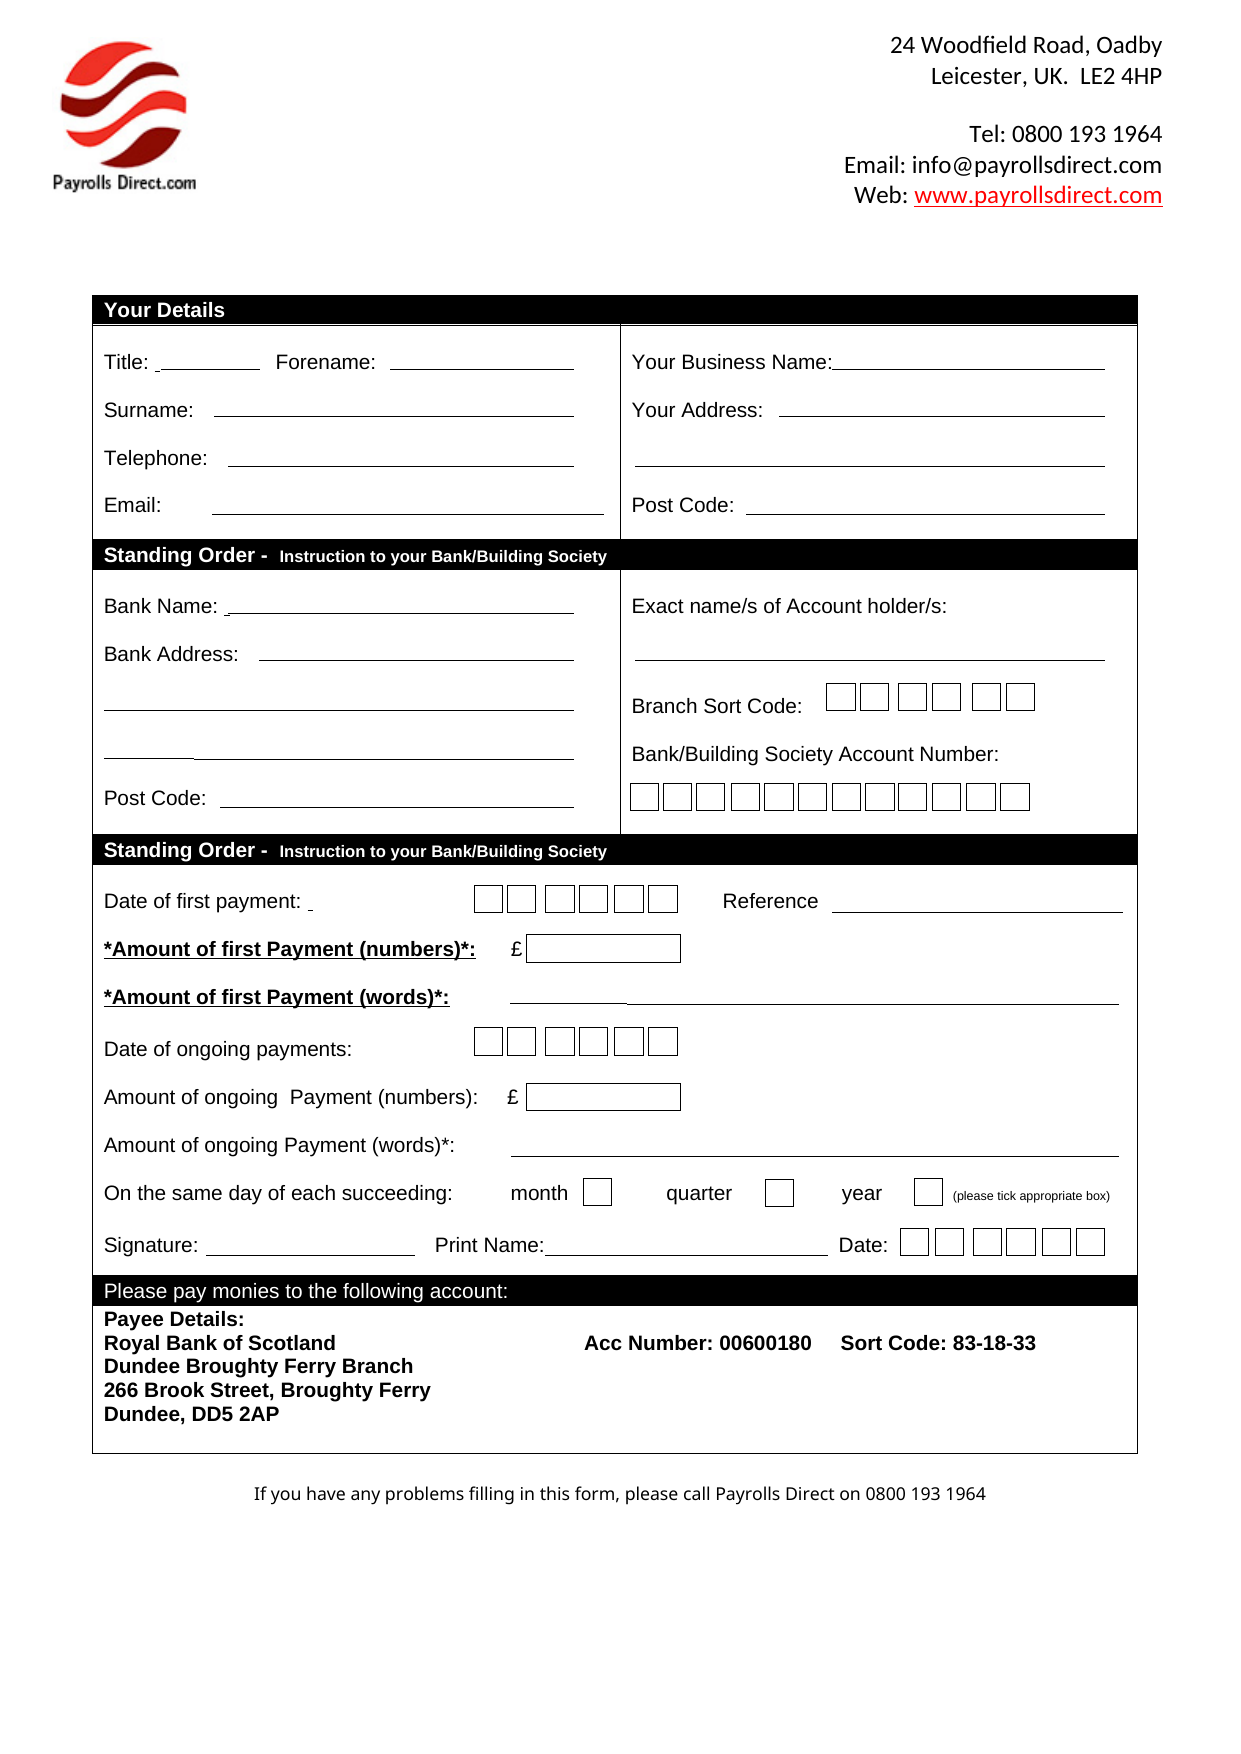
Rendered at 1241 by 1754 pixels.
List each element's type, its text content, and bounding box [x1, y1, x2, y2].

table_cell Title: Forename: Surname: Telephone: Email: [93, 326, 620, 539]
table_cell Please pay monies to the following account: [93, 1276, 1137, 1305]
table_header Your Details [93, 296, 620, 324]
table_header [621, 296, 1137, 324]
table_cell Payee Details: Royal Bank of Scotland Acc Number: 00600180 Sort Code: 83-18-33 Dundee Broughty Ferry Branch 266 Brook Street, Broughty Ferry Dundee, DD5 2AP Acc Number: [ fill here ] Sort Code: [fill here] [93, 1306, 1137, 1452]
picture [51, 37, 199, 194]
table_cell Your Business Name: Your Address: Post Code: [621, 326, 1137, 539]
table_cell Bank Name: Bank Address: Post Code: [93, 570, 620, 834]
table_cell Date of first payment: Reference *Amount of first Payment (numbers)*: £ *Amount of first Payment (words)*: Date of ongoing payments: Amount of ongoing Payment (numbers): £ Amount of ongoing Payment (words)*: On the same day of each succeeding: month quarter year (please tick appropriate box) Signature: Print Name: Date: [93, 865, 1137, 1275]
table_cell Standing Order - Instruction to your Bank/Building Society [93, 835, 1137, 864]
text If you have any problems filling in this form, please call Payrolls Direct on 0800 193 1964 [103, 1454, 1137, 1505]
table_cell Standing Order - Instruction to your Bank/Building Society [93, 540, 1137, 569]
table_cell Exact name/s of Account holder/s: Branch Sort Code: Bank/Building Society Account Number: [621, 570, 1137, 834]
